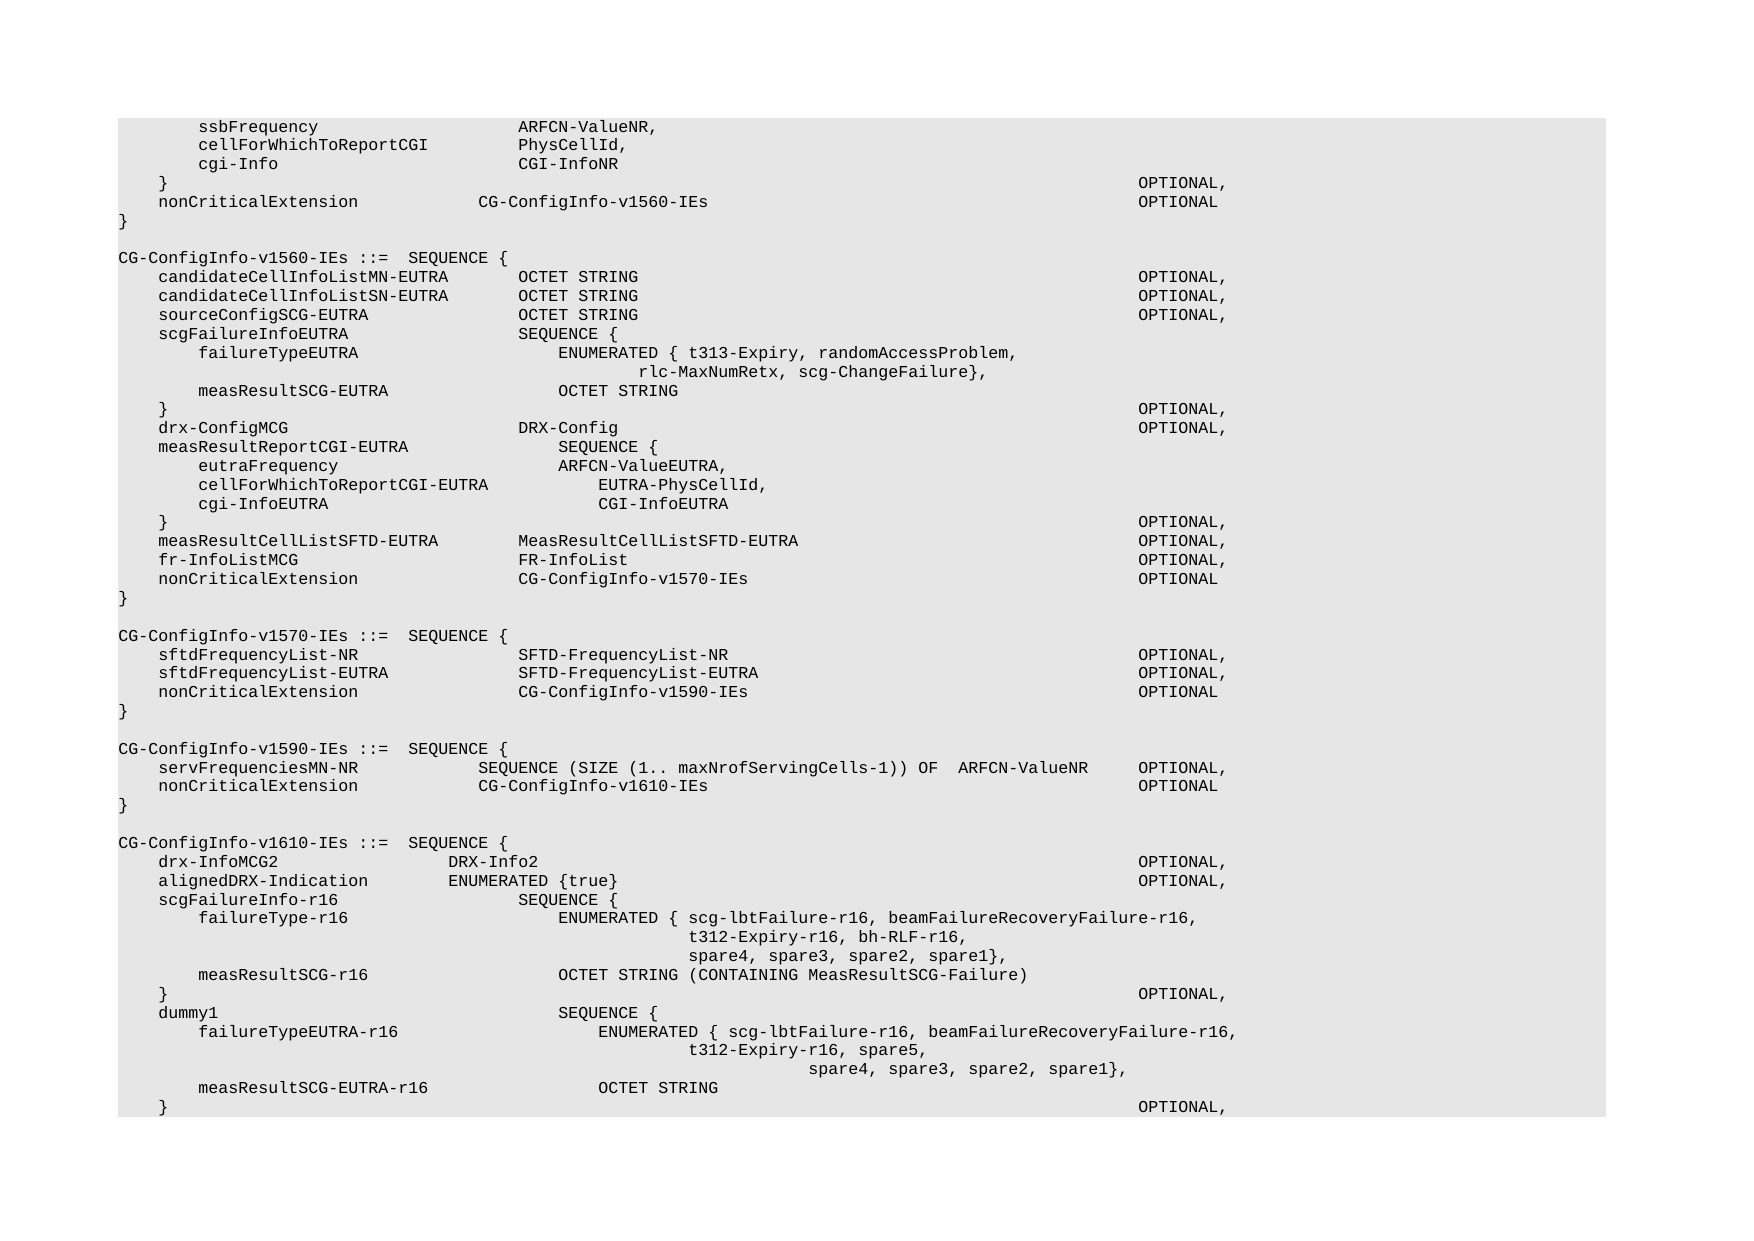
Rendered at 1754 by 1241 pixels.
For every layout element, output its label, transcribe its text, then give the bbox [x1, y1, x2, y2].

text spare4, spare3, spare2, spare1}, [118, 1061, 1606, 1080]
text CG-ConfigInfo-v1560-IEs ::= SEQUENCE { [118, 250, 1606, 269]
text } [118, 589, 1606, 608]
text t312-Expiry-r16, spare5, [118, 1042, 1606, 1061]
text cgi-InfoEUTRA CGI-InfoEUTRA [118, 495, 1606, 514]
text nonCriticalExtension CG-ConfigInfo-v1560-IEs OPTIONAL [118, 193, 1606, 212]
text ssbFrequency ARFCN-ValueNR, [118, 118, 1606, 137]
text CG-ConfigInfo-v1610-IEs ::= SEQUENCE { [118, 834, 1606, 853]
text measResultSCG-EUTRA-r16 OCTET STRING [118, 1080, 1606, 1098]
text measResultCellListSFTD-EUTRA MeasResultCellListSFTD-EUTRA OPTIONAL, [118, 533, 1606, 552]
text nonCriticalExtension CG-ConfigInfo-v1590-IEs OPTIONAL [118, 684, 1606, 703]
text } [118, 797, 1606, 816]
text alignedDRX-Indication ENUMERATED {true} OPTIONAL, [118, 872, 1606, 891]
text measResultSCG-EUTRA OCTET STRING [118, 382, 1606, 401]
text cellForWhichToReportCGI-EUTRA EUTRA-PhysCellId, [118, 476, 1606, 495]
text } OPTIONAL, [118, 175, 1606, 193]
text t312-Expiry-r16, bh-RLF-r16, [118, 929, 1606, 948]
text eutraFrequency ARFCN-ValueEUTRA, [118, 457, 1606, 476]
text failureTypeEUTRA ENUMERATED { t313-Expiry, randomAccessProblem, [118, 344, 1606, 363]
text failureTypeEUTRA-r16 ENUMERATED { scg-lbtFailure-r16, beamFailureRecoveryFailure-r16, [118, 1023, 1606, 1042]
text sourceConfigSCG-EUTRA OCTET STRING OPTIONAL, [118, 307, 1606, 326]
text drx-ConfigMCG DRX-Config OPTIONAL, [118, 420, 1606, 439]
text } [118, 703, 1606, 721]
text scgFailureInfo-r16 SEQUENCE { [118, 891, 1606, 910]
text dummy1 SEQUENCE { [118, 1004, 1606, 1023]
text CG-ConfigInfo-v1590-IEs ::= SEQUENCE { [118, 740, 1606, 759]
text } OPTIONAL, [118, 985, 1606, 1004]
text servFrequenciesMN-NR SEQUENCE (SIZE (1.. maxNrofServingCells-1)) OF ARFCN-ValueNR OPTIONAL, [118, 759, 1606, 778]
text nonCriticalExtension CG-ConfigInfo-v1570-IEs OPTIONAL [118, 571, 1606, 589]
text } OPTIONAL, [118, 514, 1606, 533]
text nonCriticalExtension CG-ConfigInfo-v1610-IEs OPTIONAL [118, 778, 1606, 797]
text drx-InfoMCG2 DRX-Info2 OPTIONAL, [118, 853, 1606, 872]
text measResultSCG-r16 OCTET STRING (CONTAINING MeasResultSCG-Failure) [118, 967, 1606, 985]
text } OPTIONAL, [118, 401, 1606, 420]
text fr-InfoListMCG FR-InfoList OPTIONAL, [118, 552, 1606, 571]
text scgFailureInfoEUTRA SEQUENCE { [118, 326, 1606, 344]
text rlc-MaxNumRetx, scg-ChangeFailure}, [118, 363, 1606, 382]
text } OPTIONAL, [118, 1098, 1606, 1117]
text sftdFrequencyList-EUTRA SFTD-FrequencyList-EUTRA OPTIONAL, [118, 665, 1606, 684]
text candidateCellInfoListMN-EUTRA OCTET STRING OPTIONAL, [118, 269, 1606, 288]
text measResultReportCGI-EUTRA SEQUENCE { [118, 439, 1606, 457]
text cgi-Info CGI-InfoNR [118, 156, 1606, 175]
text cellForWhichToReportCGI PhysCellId, [118, 137, 1606, 156]
text } [118, 212, 1606, 231]
text sftdFrequencyList-NR SFTD-FrequencyList-NR OPTIONAL, [118, 646, 1606, 665]
text CG-ConfigInfo-v1570-IEs ::= SEQUENCE { [118, 627, 1606, 646]
text candidateCellInfoListSN-EUTRA OCTET STRING OPTIONAL, [118, 288, 1606, 307]
text failureType-r16 ENUMERATED { scg-lbtFailure-r16, beamFailureRecoveryFailure-r16, [118, 910, 1606, 929]
text spare4, spare3, spare2, spare1}, [118, 948, 1606, 967]
